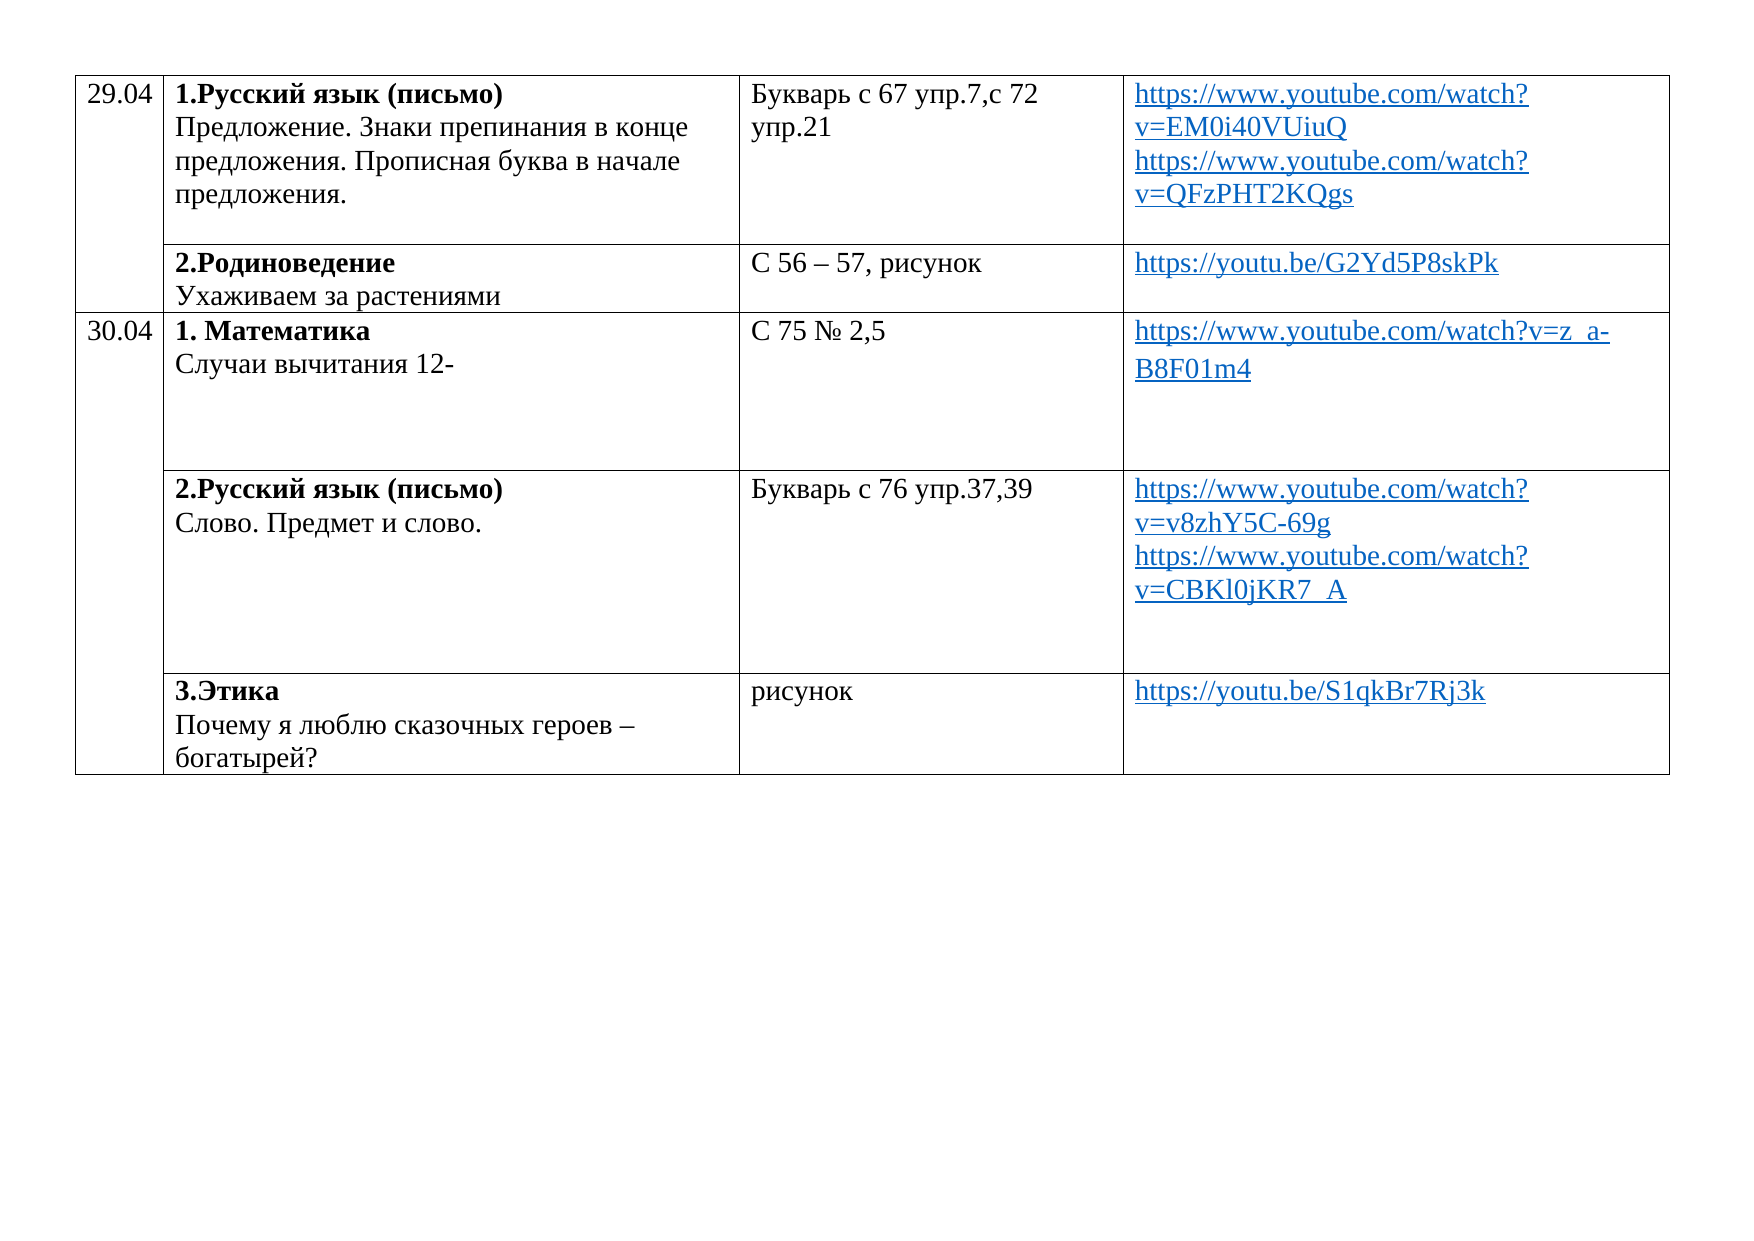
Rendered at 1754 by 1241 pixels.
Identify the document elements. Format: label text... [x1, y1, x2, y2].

table_cell https://youtu.be/G2Yd5P8skPk [1124, 245, 1669, 312]
table_cell 2.Русский язык (письмо) Слово. Предмет и слово. [164, 471, 739, 672]
table_cell С 56 – 57, рисунок [740, 245, 1123, 312]
table_cell Букварь с 67 упр.7,с 72 упр.21 [740, 76, 1123, 244]
table_cell 1.Русский язык (письмо) Предложение. Знаки препинания в конце предложения. Прописная буква в начале предложения. [164, 76, 739, 244]
table_cell https://www.youtube.com/watch?v=v8zhY5C-69g https://www.youtube.com/watch?v=CBKl0jKR7_A [1124, 471, 1669, 672]
table_cell https://www.youtube.com/watch?v=EM0i40VUiuQ https://www.youtube.com/watch?v=QFzPHT2KQgs [1124, 76, 1669, 244]
table_cell Букварь с 76 упр.37,39 [740, 471, 1123, 672]
table_cell https://youtu.be/S1qkBr7Rj3k [1124, 674, 1669, 774]
table_cell 30.04 [76, 313, 163, 774]
table_cell https://www.youtube.com/watch?v=z_a-B8F01m4 [1124, 313, 1669, 470]
table_cell 2.Родиноведение Ухаживаем за растениями [164, 245, 739, 312]
table_cell С 75 № 2,5 [740, 313, 1123, 470]
table_cell 29.04 [76, 76, 163, 312]
table_cell 1. Математика Случаи вычитания 12- [164, 313, 739, 470]
table_cell 3.Этика Почему я люблю сказочных героев – богатырей? [164, 674, 739, 774]
table_cell рисунок [740, 674, 1123, 774]
